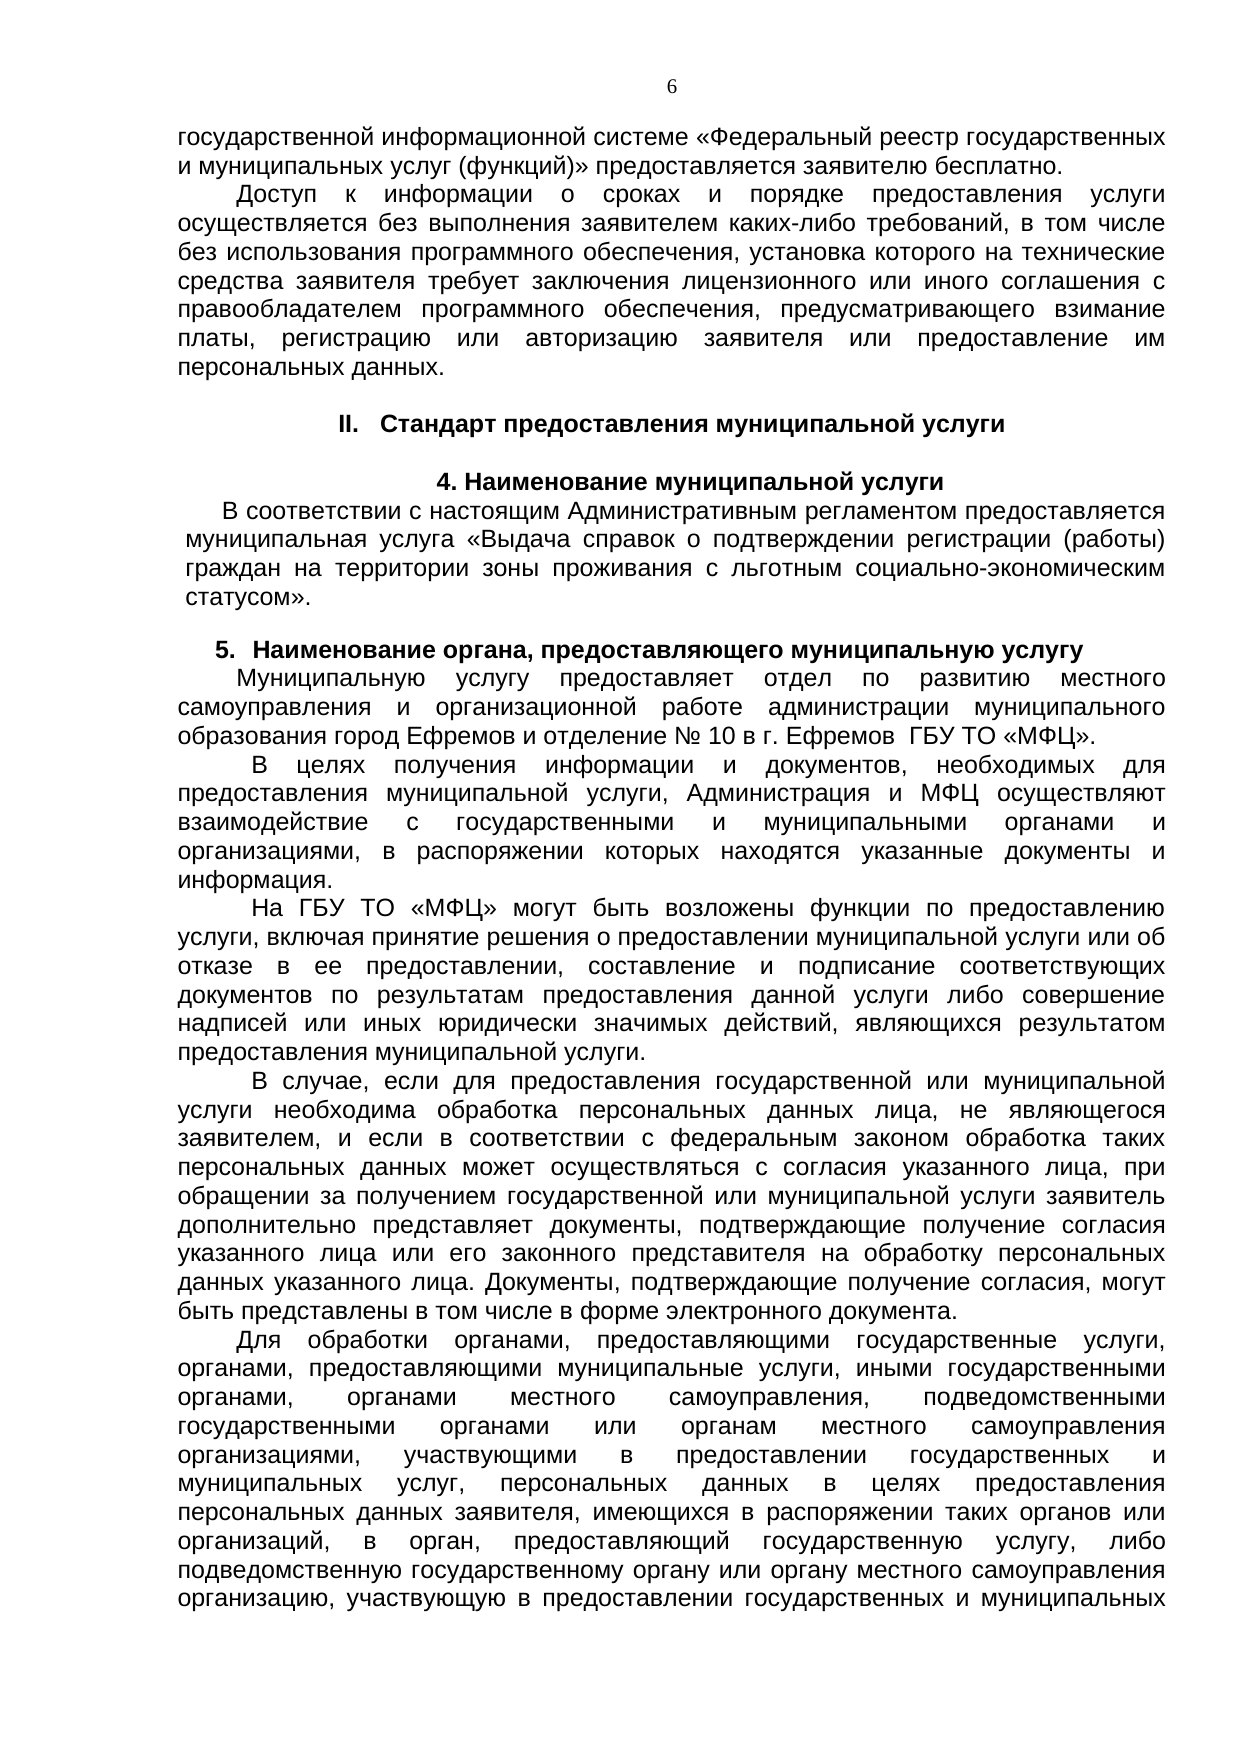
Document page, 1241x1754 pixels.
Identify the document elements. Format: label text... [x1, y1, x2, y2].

text Доступ к информации о сроках и порядке предоставления услуги осуществляется без выполнения заявителем каких-либо требований, в том числе без использования программного обеспечения, установка которого на технические средства заявителя требует заключения лицензионного или иного соглашения с правообладателем программного обеспечения, предусматривающего взимание платы, регистрацию или авторизацию заявителя или предоставление им персональных данных. [177, 179, 1167, 381]
text II. Стандарт предоставления муниципальной услуги [177, 409, 1167, 438]
text На ГБУ ТО «МФЦ» могут быть возложены функции по предоставлению услуги, включая принятие решения о предоставлении муниципальной услуги или об отказе в ее предоставлении, составление и подписание соответствующих документов по результатам предоставления данной услуги либо совершение надписей или иных юридически значимых действий, являющихся результатом предоставления муниципальной услуги. [177, 893, 1167, 1066]
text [177, 122, 1167, 179]
text В случае, если для предоставления государственной или муниципальной услуги необходима обработка персональных данных лица, не являющегося заявителем, и если в соответствии с федеральным законом обработка таких персональных данных может осуществляться с согласия указанного лица, при обращении за получением государственной или муниципальной услуги заявитель дополнительно представляет документы, подтверждающие получение согласия указанного лица или его законного представителя на обработку персональных данных указанного лица. Документы, подтверждающие получение согласия, могут быть представлены в том числе в форме электронного документа. [177, 1066, 1167, 1325]
list Наименование органа, предоставляющего муниципальную услугу [215, 635, 1167, 663]
list В соответствии с настоящим Административным регламентом предоставляется муниципальная услуга «Выдача справок о подтверждении регистрации (работы) граждан на территории зоны проживания с льготным социально-экономическим статусом». [185, 496, 1167, 611]
list 4. Наименование муниципальной услуги [177, 467, 1167, 496]
text Муниципальную услугу предоставляет отдел по развитию местного самоуправления и организационной работе администрации муниципального образования город Ефремов и отделение № 10 в г. Ефремов ГБУ ТО «МФЦ». [177, 663, 1167, 750]
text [177, 1325, 1167, 1612]
text В целях получения информации и документов, необходимых для предоставления муниципальной услуги, Администрация и МФЦ осуществляют взаимодействие с государственными и муниципальными органами и организациями, в распоряжении которых находятся указанные документы и информация. [177, 750, 1167, 893]
